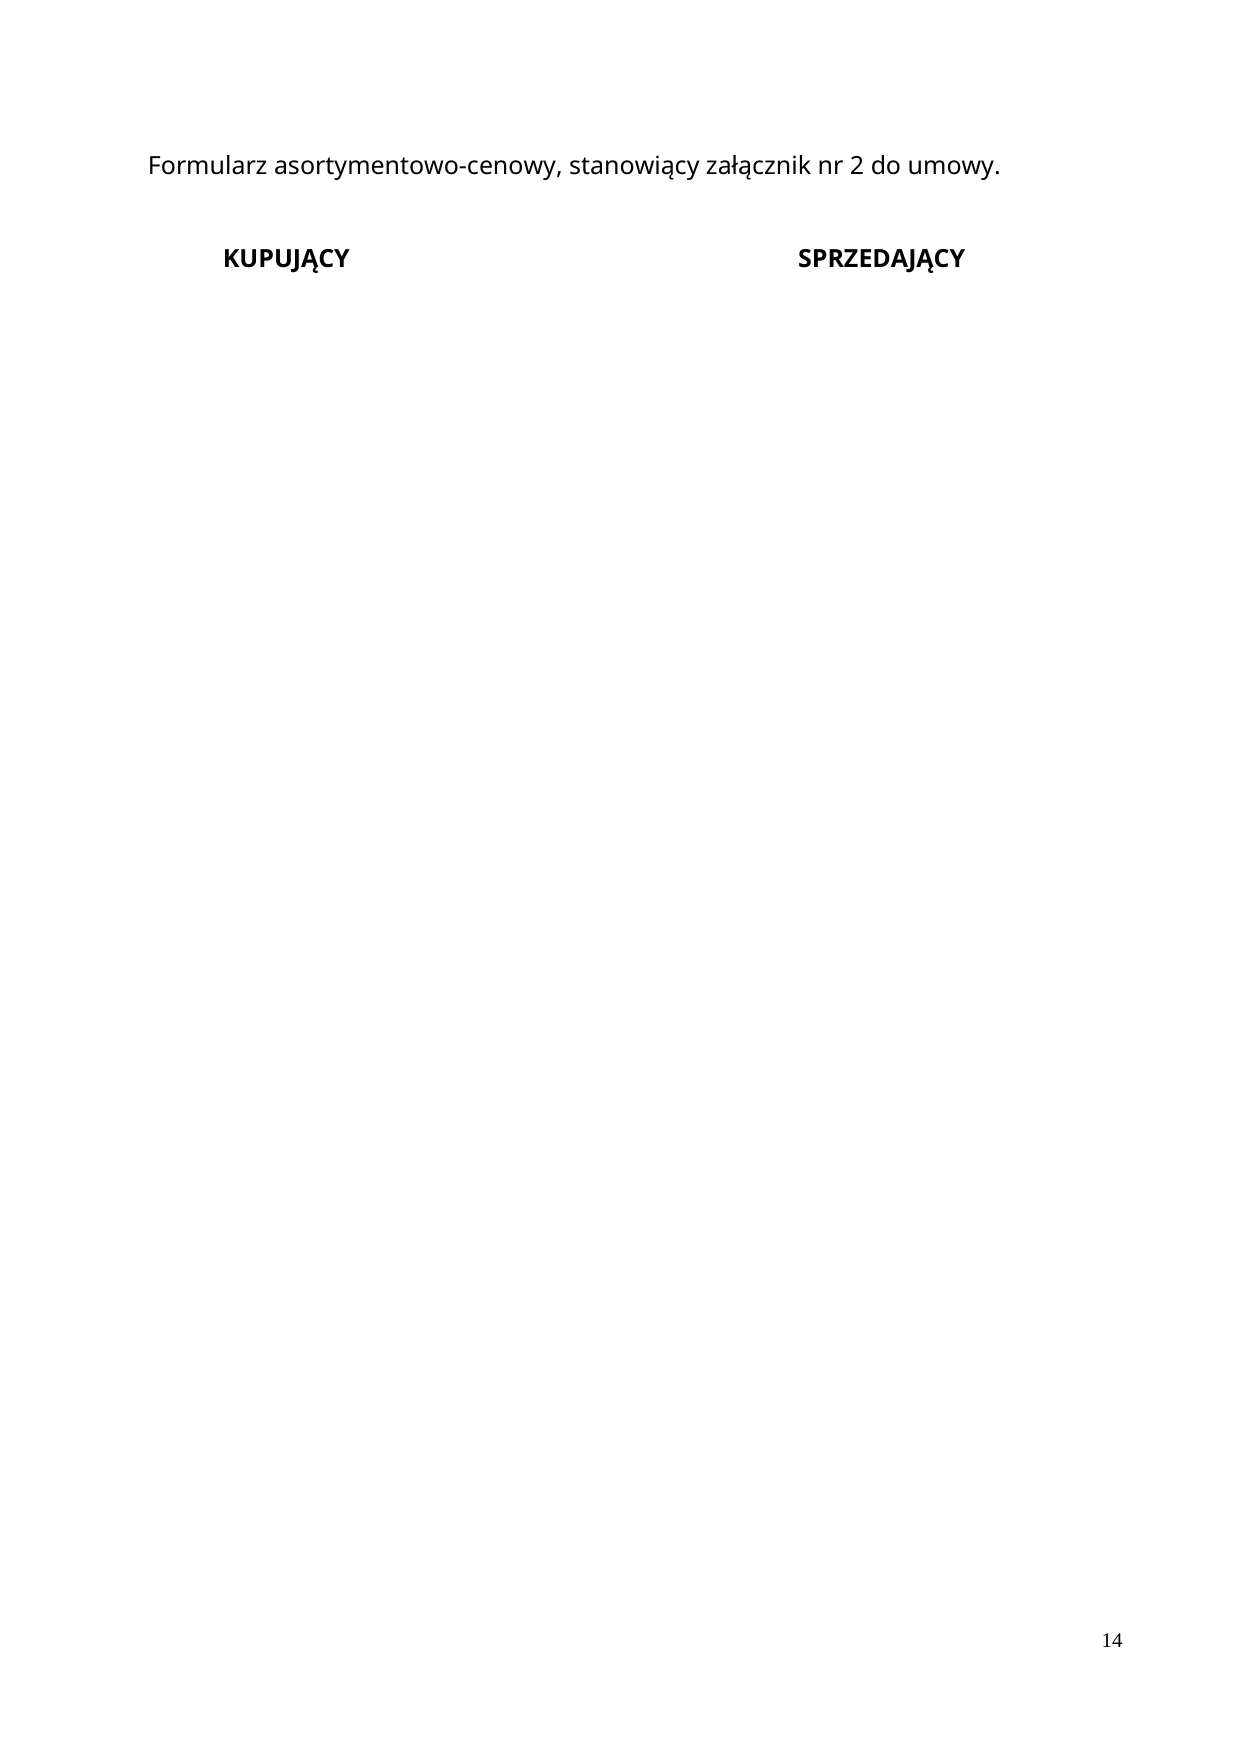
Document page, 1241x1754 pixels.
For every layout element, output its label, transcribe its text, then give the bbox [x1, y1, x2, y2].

text KUPUJĄCY SPRZEDAJĄCY [149, 240, 1122, 274]
text Formularz asortymentowo-cenowy, stanowiący załącznik nr 2 do umowy. [148, 148, 1122, 182]
